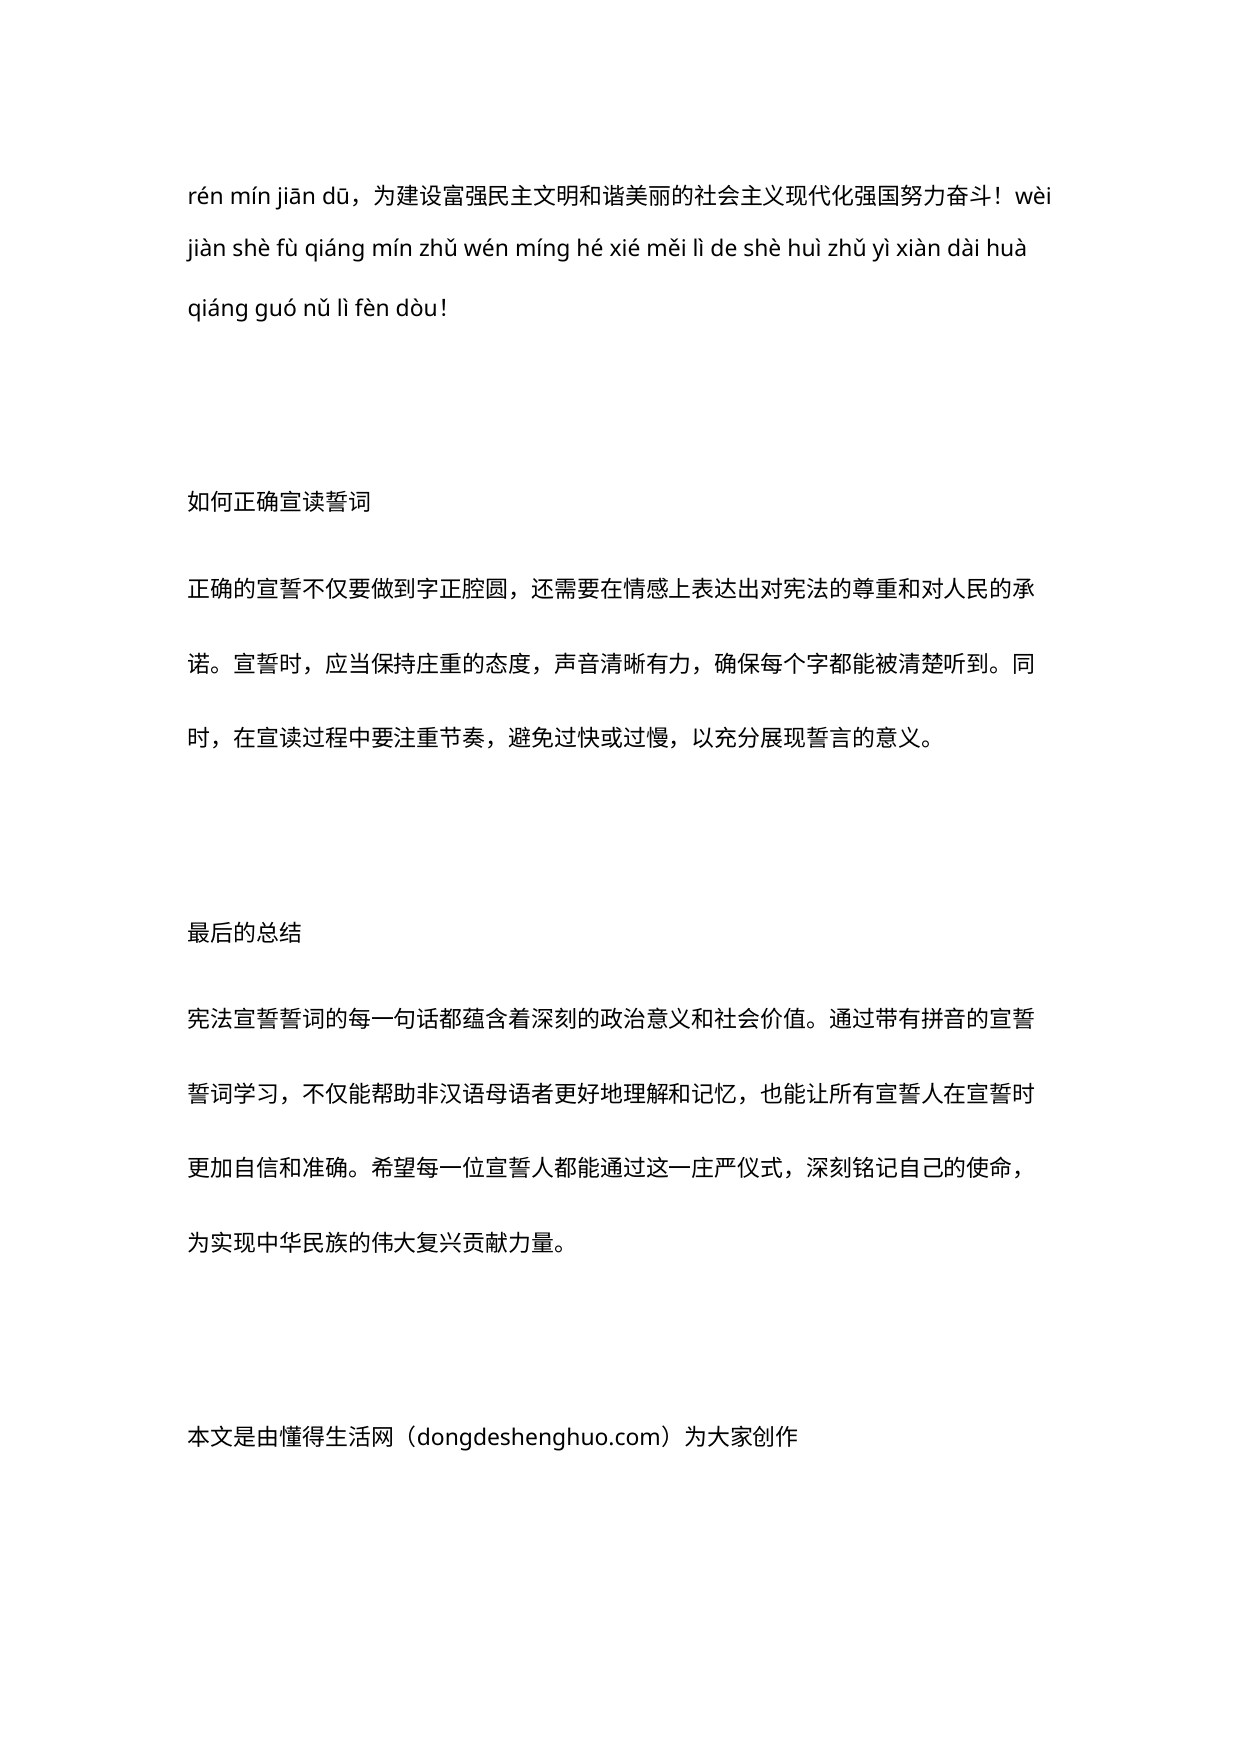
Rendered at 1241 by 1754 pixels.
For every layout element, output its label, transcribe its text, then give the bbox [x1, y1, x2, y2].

text 最后的总结 [187, 898, 1053, 963]
text 本文是由懂得生活网（dongdeshenghuo.com）为大家创作 [187, 1403, 1053, 1468]
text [187, 162, 1053, 339]
text 正确的宣誓不仅要做到字正腔圆，还需要在情感上表达出对宪法的尊重和对人民的承诺。宣誓时，应当保持庄重的态度，声音清晰有力，确保每个字都能被清楚听到。同时，在宣读过程中要注重节奏，避免过快或过慢，以充分展现誓言的意义。 [187, 555, 1053, 769]
text 如何正确宣读誓词 [187, 468, 1053, 533]
text 宪法宣誓誓词的每一句话都蕴含着深刻的政治意义和社会价值。通过带有拼音的宣誓誓词学习，不仅能帮助非汉语母语者更好地理解和记忆，也能让所有宣誓人在宣誓时更加自信和准确。希望每一位宣誓人都能通过这一庄严仪式，深刻铭记自己的使命，为实现中华民族的伟大复兴贡献力量。 [187, 985, 1053, 1274]
